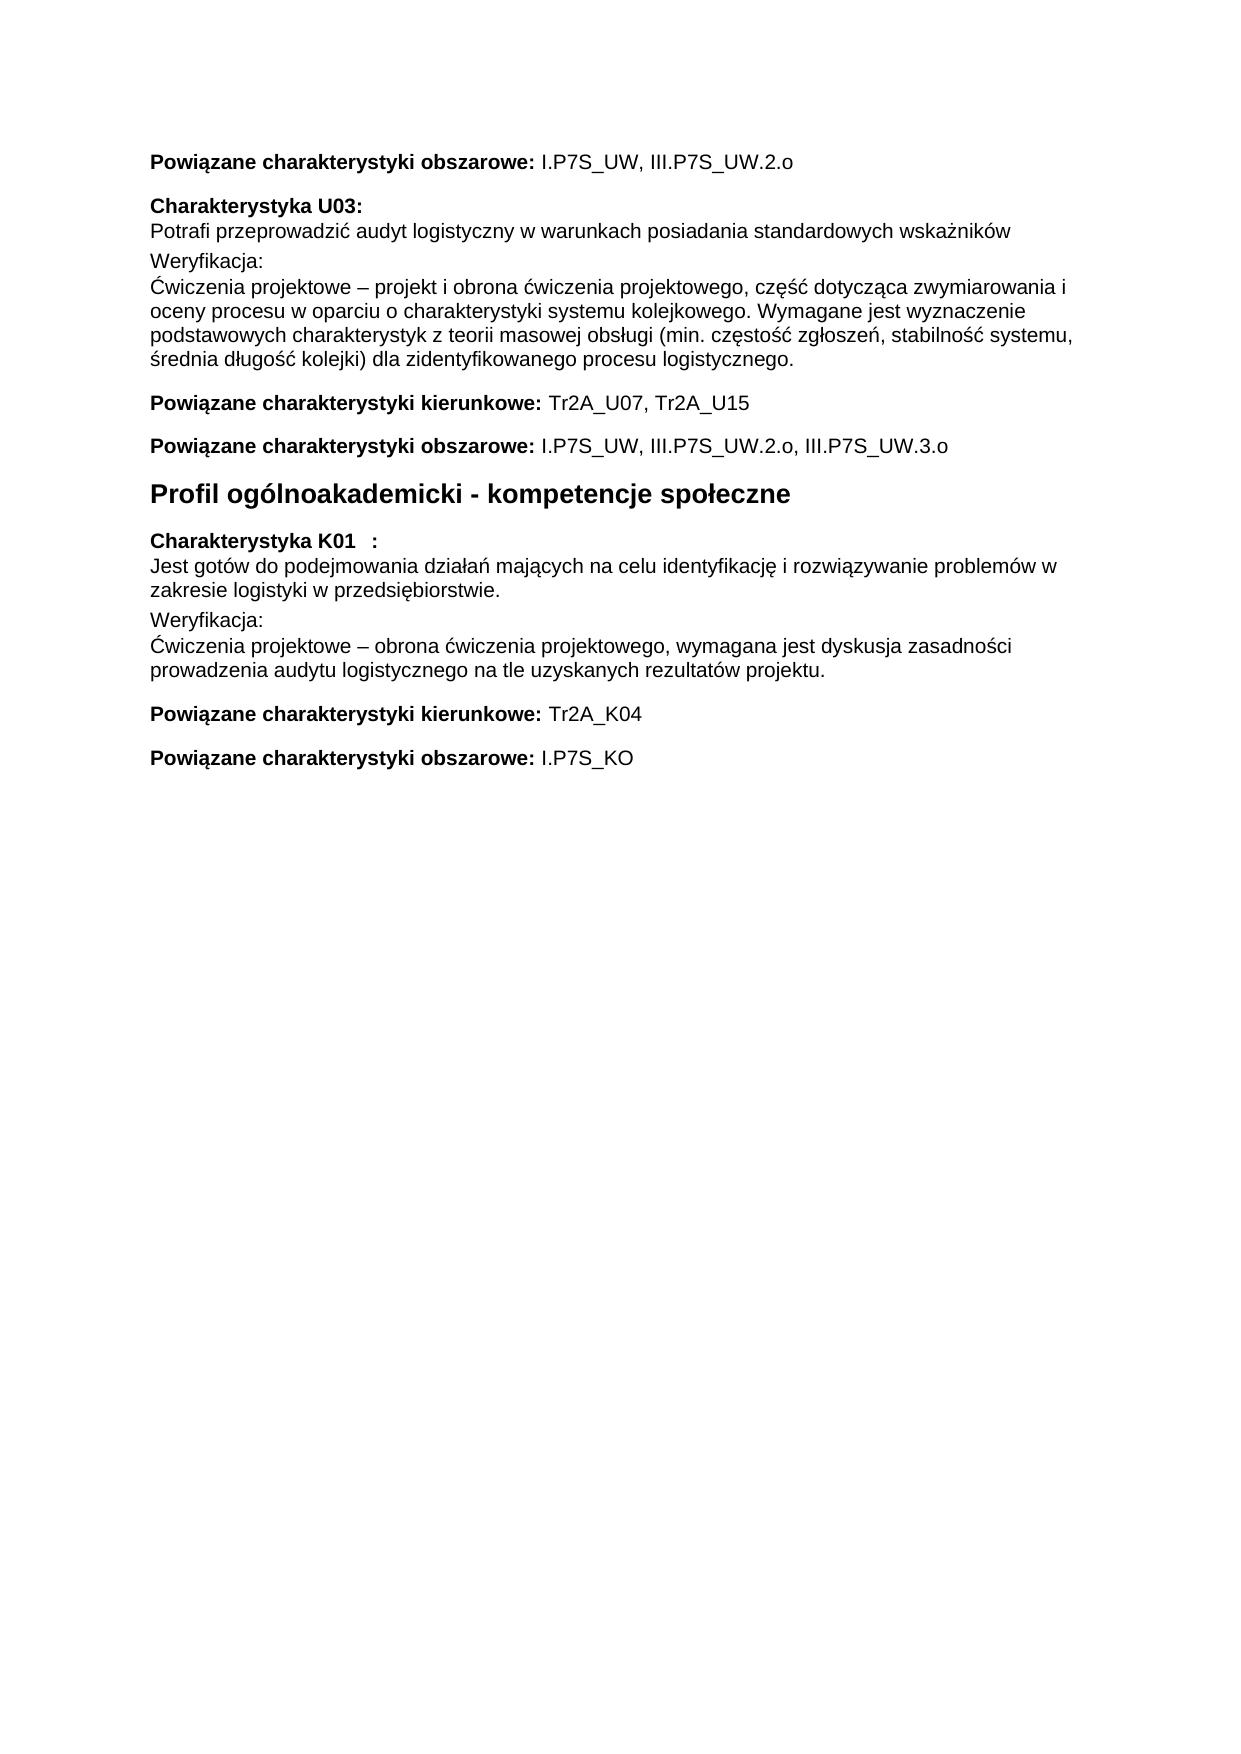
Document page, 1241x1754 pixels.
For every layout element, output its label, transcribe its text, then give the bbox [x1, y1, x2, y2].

text Charakterystyka K01 : [150, 529, 1090, 553]
text Powiązane charakterystyki obszarowe: I.P7S_UW, III.P7S_UW.2.o, III.P7S_UW.3.o [150, 434, 1090, 458]
subtitle Profil ogólnoakademicki - kompetencje społeczne [150, 478, 1090, 509]
text Potrafi przeprowadzić audyt logistyczny w warunkach posiadania standardowych wskażników [150, 219, 1090, 243]
text Powiązane charakterystyki kierunkowe: Tr2A_U07, Tr2A_U15 [150, 391, 1090, 414]
text Jest gotów do podejmowania działań mających na celu identyfikację i rozwiązywanie problemów w zakresie logistyki w przedsiębiorstwie. [150, 554, 1090, 602]
text Ćwiczenia projektowe – obrona ćwiczenia projektowego, wymagana jest dyskusja zasadności prowadzenia audytu logistycznego na tle uzyskanych rezultatów projektu. [150, 634, 1090, 682]
text Weryfikacja: [150, 608, 1090, 632]
text Charakterystyka U03: [150, 194, 1090, 218]
text Powiązane charakterystyki kierunkowe: Tr2A_K04 [150, 702, 1090, 726]
text Ćwiczenia projektowe – projekt i obrona ćwiczenia projektowego, część dotycząca zwymiarowania i oceny procesu w oparciu o charakterystyki systemu kolejkowego. Wymagane jest wyznaczenie podstawowych charakterystyk z teorii masowej obsługi (min. częstość zgłoszeń, stabilność systemu, średnia długość kolejki) dla zidentyfikowanego procesu logistycznego. [150, 275, 1090, 371]
text Powiązane charakterystyki obszarowe: I.P7S_UW, III.P7S_UW.2.o [150, 150, 1090, 174]
text Weryfikacja: [150, 249, 1090, 273]
text Powiązane charakterystyki obszarowe: I.P7S_KO [150, 746, 1090, 770]
